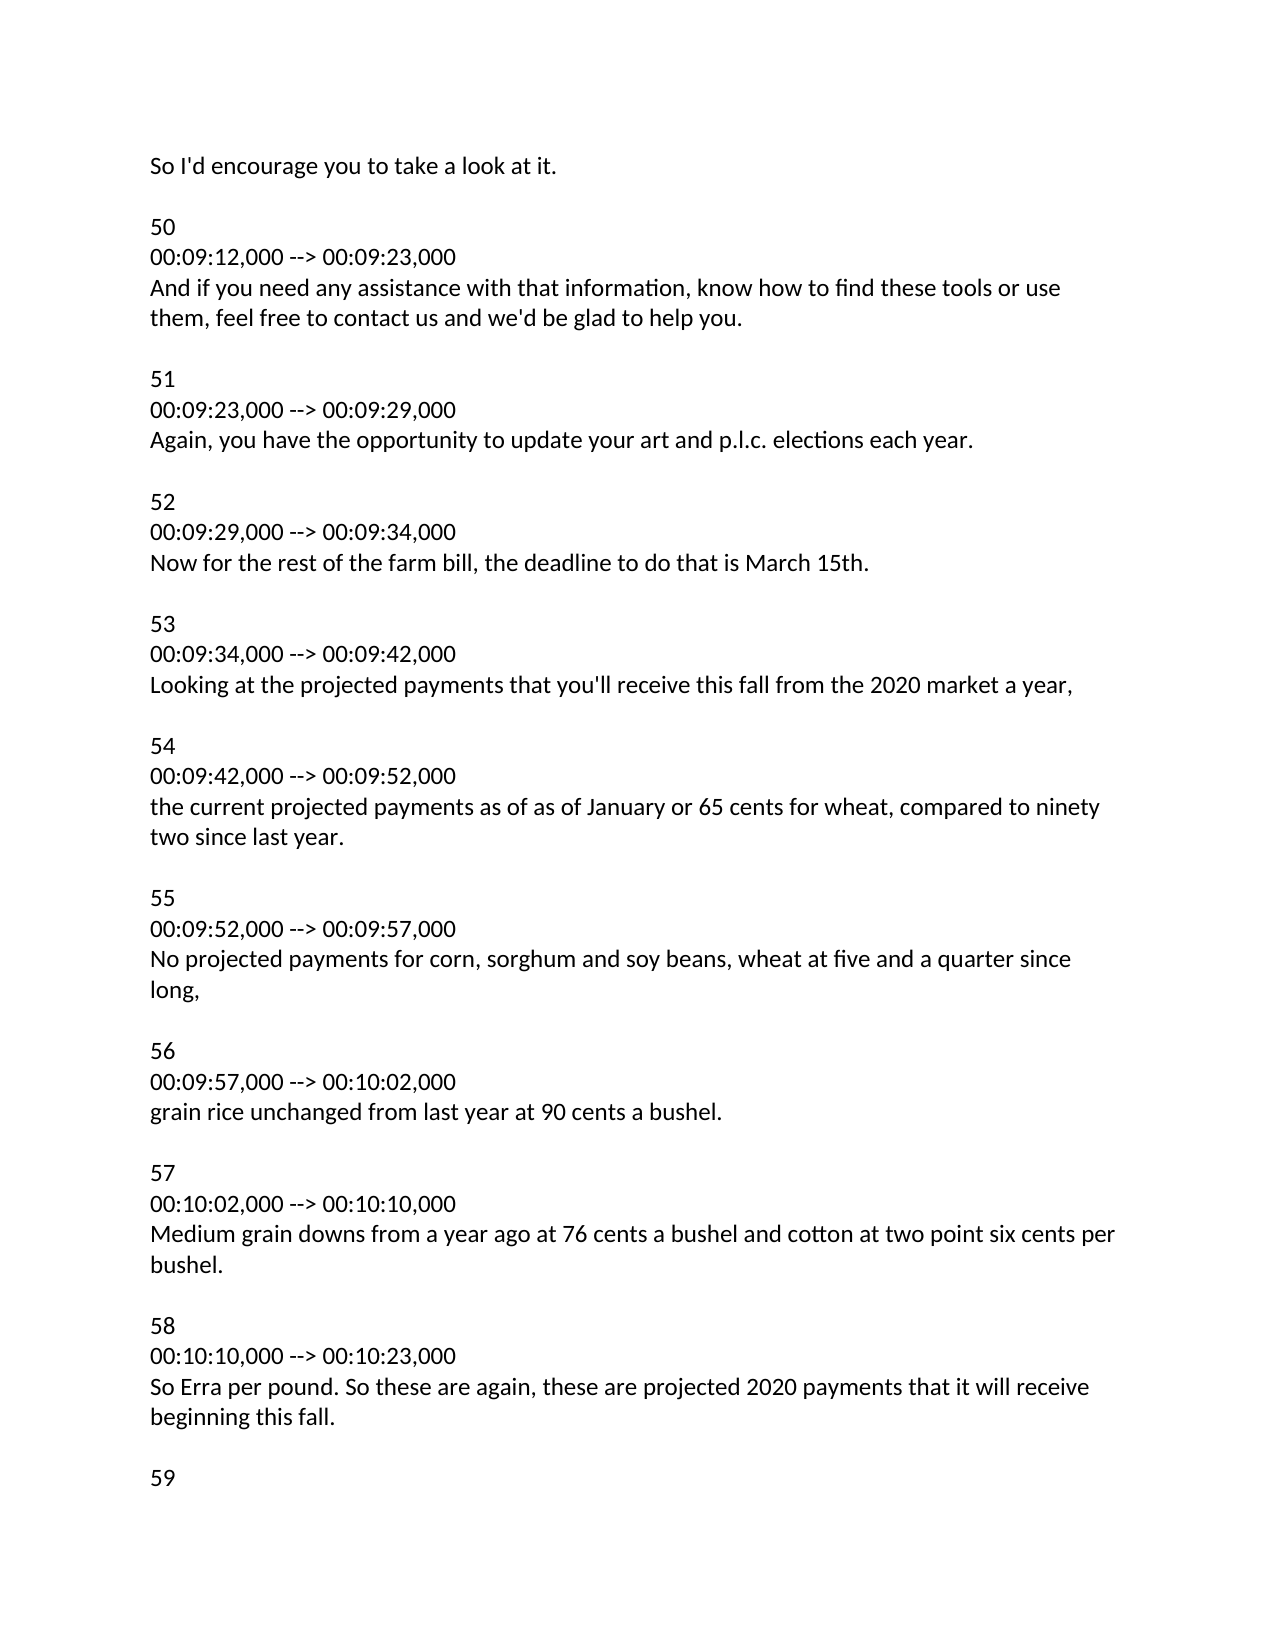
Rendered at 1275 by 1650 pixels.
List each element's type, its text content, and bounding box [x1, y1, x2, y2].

text 00:10:10,000 --> 00:10:23,000 [150, 1340, 1125, 1371]
text Looking at the projected payments that you'll receive this fall from the 2020 market a year, [150, 669, 1125, 699]
text 54 [150, 730, 1125, 760]
text 55 [150, 882, 1125, 913]
text grain rice unchanged from last year at 90 cents a bushel. [150, 1096, 1125, 1127]
text the current projected payments as of as of January or 65 cents for wheat, compared to ninety two since last year. [150, 791, 1125, 852]
text Medium grain downs from a year ago at 76 cents a bushel and cotton at two point six cents per bushel. [150, 1218, 1125, 1279]
text 00:09:23,000 --> 00:09:29,000 [150, 394, 1125, 425]
text 56 [150, 1035, 1125, 1066]
text 53 [150, 608, 1125, 638]
text 57 [150, 1157, 1125, 1188]
text 50 [150, 211, 1125, 242]
text Again, you have the opportunity to update your art and p.l.c. elections each year. [150, 425, 1125, 455]
text 00:09:12,000 --> 00:09:23,000 [150, 242, 1125, 272]
text 00:09:29,000 --> 00:09:34,000 [150, 516, 1125, 547]
text No projected payments for corn, sorghum and soy beans, wheat at five and a quarter since long, [150, 943, 1125, 1004]
text So Erra per pound. So these are again, these are projected 2020 payments that it will receive beginning this fall. [150, 1371, 1125, 1432]
text 52 [150, 486, 1125, 516]
text 00:09:42,000 --> 00:09:52,000 [150, 760, 1125, 791]
text 58 [150, 1310, 1125, 1340]
text 00:09:52,000 --> 00:09:57,000 [150, 913, 1125, 943]
text 59 [150, 1462, 1125, 1493]
text And if you need any assistance with that information, know how to find these tools or use them, feel free to contact us and we'd be glad to help you. [150, 272, 1125, 333]
text 00:09:57,000 --> 00:10:02,000 [150, 1066, 1125, 1096]
text 00:09:34,000 --> 00:09:42,000 [150, 638, 1125, 669]
text 00:10:02,000 --> 00:10:10,000 [150, 1188, 1125, 1218]
text So I'd encourage you to take a look at it. [150, 150, 1125, 181]
text 51 [150, 364, 1125, 394]
text Now for the rest of the farm bill, the deadline to do that is March 15th. [150, 547, 1125, 577]
